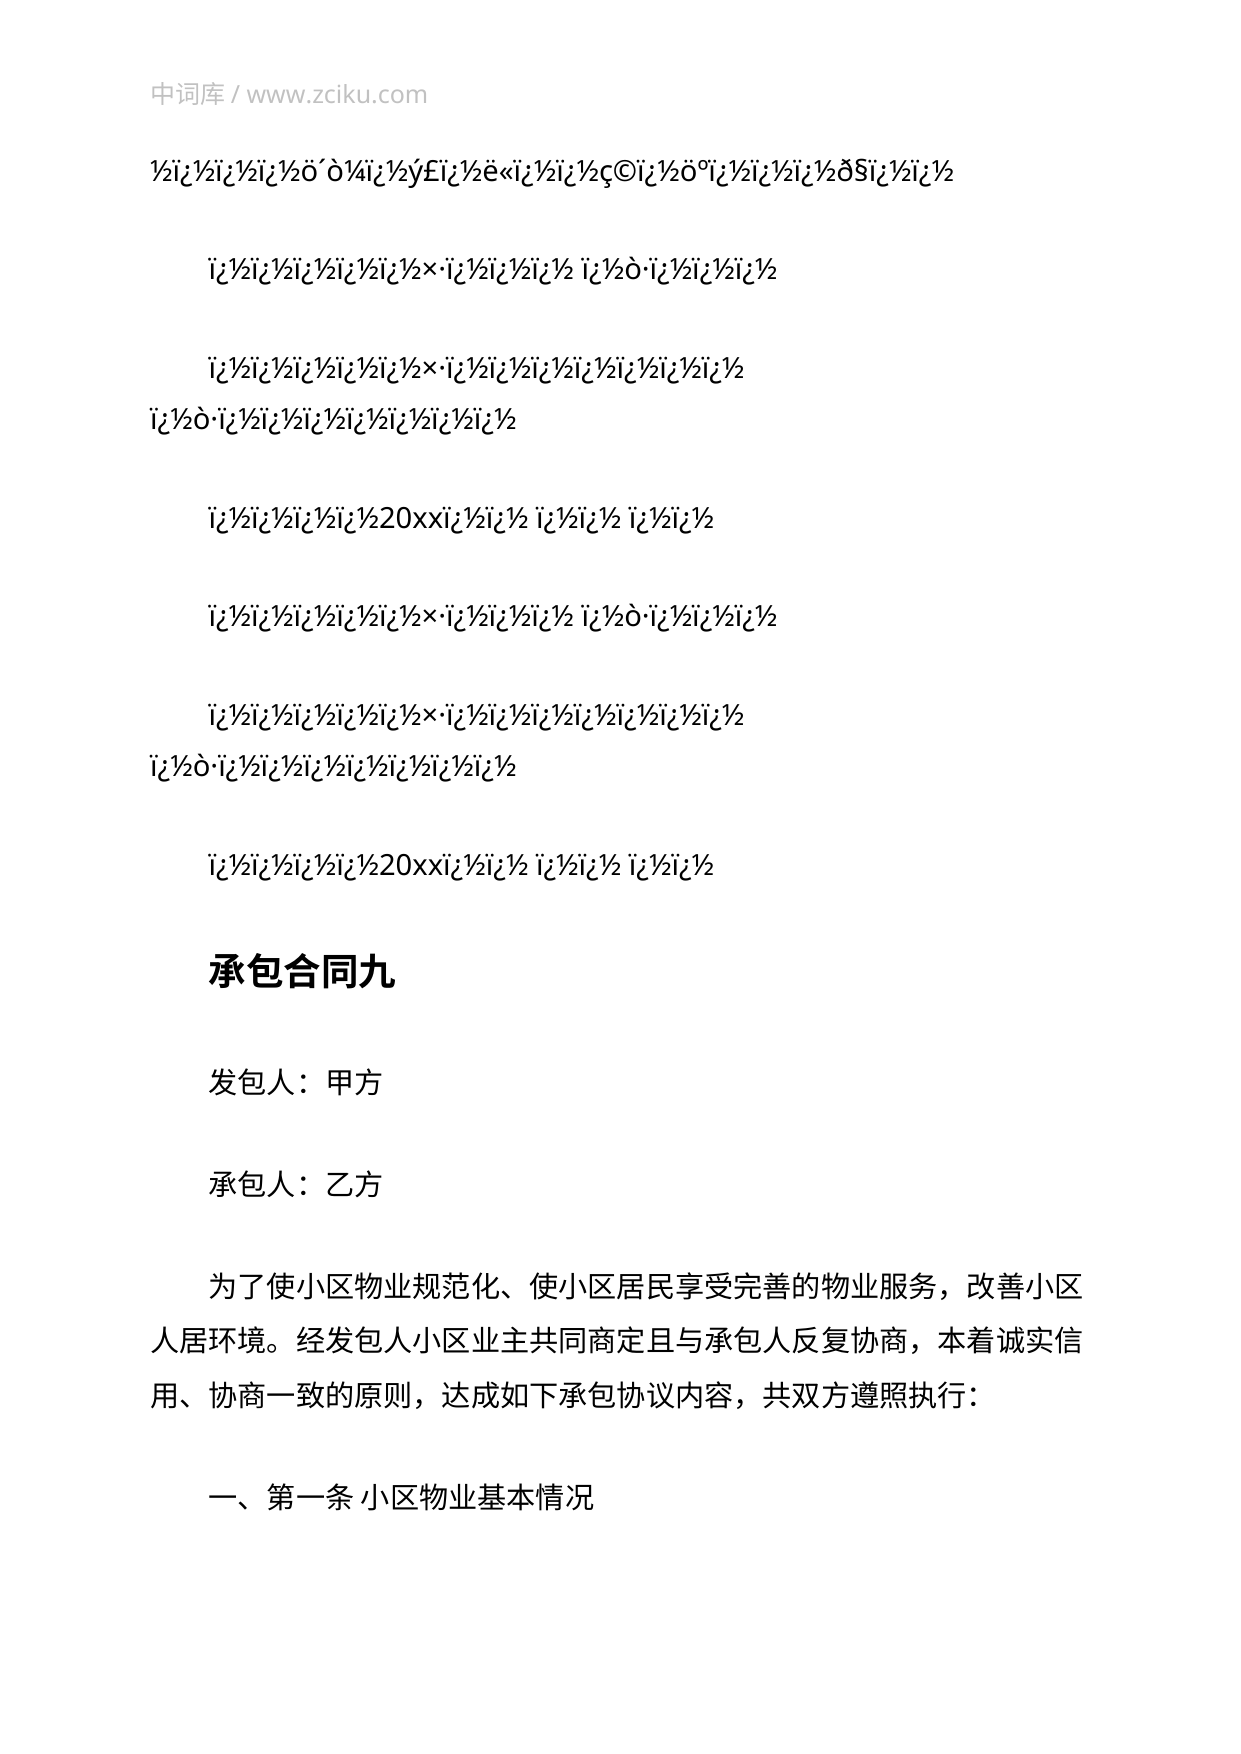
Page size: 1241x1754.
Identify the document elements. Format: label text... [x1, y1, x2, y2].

text 承包人：乙方 [150, 1161, 1090, 1204]
text ï¿½ï¿½ï¿½ï¿½ï¿½×·ï¿½ï¿½ï¿½ï¿½ï¿½ï¿½ï¿½ ï¿½ò·ï¿½ï¿½ï¿½ï¿½ï¿½ï¿½ï¿½ [150, 347, 1090, 438]
text 为了使小区物业规范化、使小区居民享受完善的物业服务，改善小区人居环境。经发包人小区业主共同商定且与承包人反复协商，本着诚实信用、协商一致的原则，达成如下承包协议内容，共双方遵照执行： [150, 1263, 1090, 1415]
text 一、第一条 小区物业基本情况 [150, 1475, 1090, 1517]
text ï¿½ï¿½ï¿½ï¿½20xxï¿½ï¿½ ï¿½ï¿½ ï¿½ï¿½ [150, 844, 1090, 883]
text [150, 150, 1090, 190]
text ï¿½ï¿½ï¿½ï¿½20xxï¿½ï¿½ ï¿½ï¿½ ï¿½ï¿½ [150, 497, 1090, 537]
text 承包合同九 [150, 942, 1090, 996]
text 发包人：甲方 [150, 1059, 1090, 1102]
text ï¿½ï¿½ï¿½ï¿½ï¿½×·ï¿½ï¿½ï¿½ ï¿½ò·ï¿½ï¿½ï¿½ [150, 595, 1090, 635]
text ï¿½ï¿½ï¿½ï¿½ï¿½×·ï¿½ï¿½ï¿½ï¿½ï¿½ï¿½ï¿½ ï¿½ò·ï¿½ï¿½ï¿½ï¿½ï¿½ï¿½ï¿½ [150, 694, 1090, 785]
text ï¿½ï¿½ï¿½ï¿½ï¿½×·ï¿½ï¿½ï¿½ ï¿½ò·ï¿½ï¿½ï¿½ [150, 248, 1090, 288]
